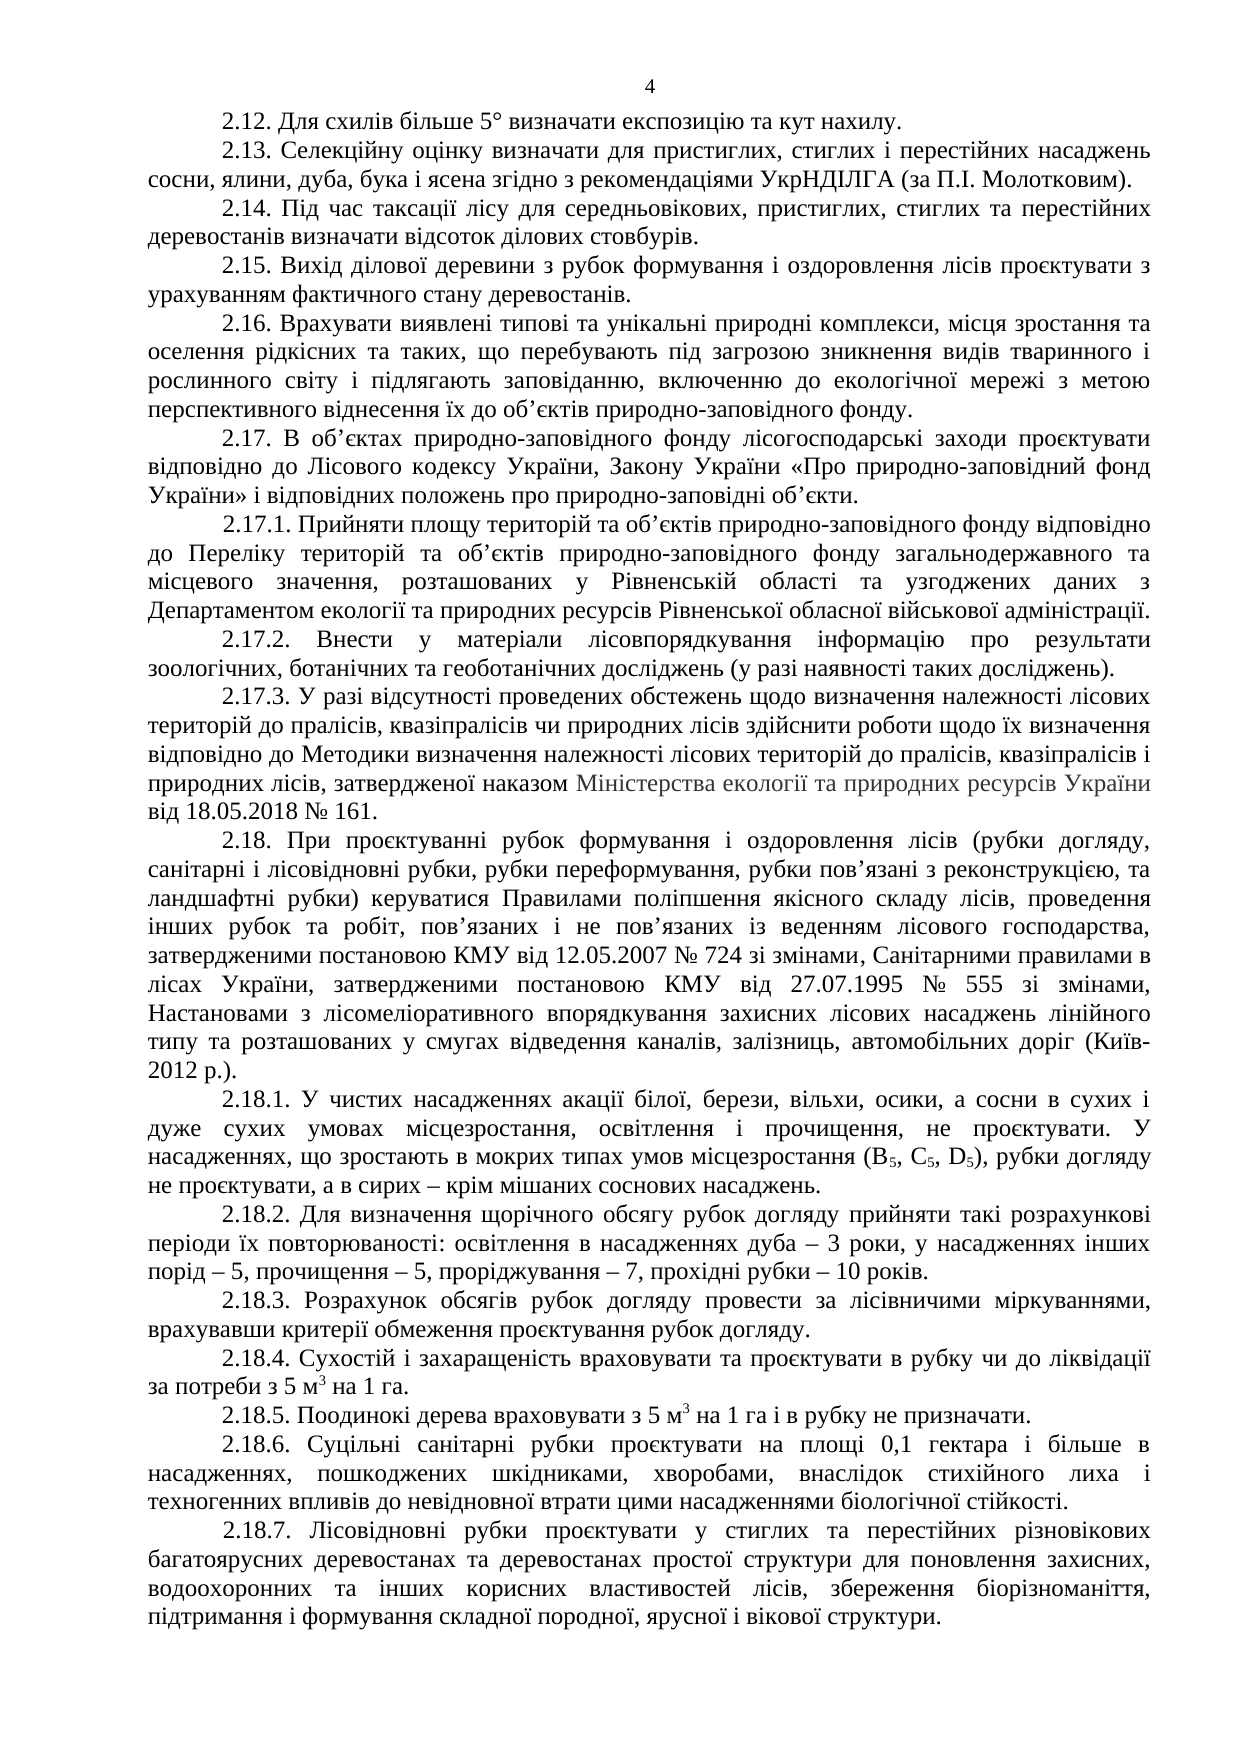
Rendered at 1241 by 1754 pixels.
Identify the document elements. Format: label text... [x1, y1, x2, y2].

text 2.17.3. У разі відсутності проведених обстежень щодо визначення належності лісових територій до пралісів, квазіпралісів чи природних лісів здійснити роботи щодо їх визначення відповідно до Методики визначення належності лісових територій до пралісів, квазіпралісів і природних лісів, затвердженої наказом Міністерства екології та природних ресурсів України від 18.05.2018 № 161. [148, 681, 1152, 825]
text 2.18.4. Сухостій і захаращеність враховувати та проєктувати в рубку чи до ліквідації за потреби з 5 м3 на 1 га. [148, 1343, 1152, 1400]
text 2.16. Врахувати виявлені типові та унікальні природні комплекси, місця зростання та оселення рідкісних та таких, що перебувають під загрозою зникнення видів тваринного і рослинного світу і підлягають заповіданню, включенню до екологічної мережі з метою перспективного віднесення їх до об’єктів природно-заповідного фонду. [148, 308, 1152, 423]
text 2.17.2. Внести у матеріали лісовпорядкування інформацію про результати зоологічних, ботанічних та геоботанічних досліджень (у разі наявності таких досліджень). [148, 624, 1152, 681]
text 2.18.6. Суцільні санітарні рубки проєктувати на площі 0,1 гектара і більше в насадженнях, пошкоджених шкідниками, хворобами, внаслідок стихійного лиха і техногенних впливів до невідновної втрати цими насадженнями біологічної стійкості. [148, 1429, 1152, 1515]
text 2.13. Селекційну оцінку визначати для пристиглих, стиглих і перестійних насаджень сосни, ялини, дуба, бука і ясена згідно з рекомендаціями УкрНДІЛГА (за П.І. Молотковим). [148, 135, 1152, 193]
text 2.18.7. Лісовідновні рубки проєктувати у стиглих та перестійних різновікових багатоярусних деревостанах та деревостанах простої структури для поновлення захисних, водоохоронних та інших корисних властивостей лісів, збереження біорізноманіття, підтримання і формування складної породної, ярусної і вікової структури. [148, 1515, 1152, 1630]
text 2.15. Вихід ділової деревини з рубок формування і оздоровлення лісів проєктувати з урахуванням фактичного стану деревостанів. [148, 250, 1152, 308]
text 2.18.1. У чистих насадженнях акації білої, берези, вільхи, осики, а сосни в сухих і дуже сухих умовах місцезростання, освітлення і прочищення, не проєктувати. У насадженнях, що зростають в мокрих типах умов місцезростання (В5, С5, D5), рубки догляду не проєктувати, а в сирих – крім мішаних соснових насаджень. [148, 1084, 1152, 1199]
text 2.18.3. Розрахунок обсягів рубок догляду провести за лісівничими міркуваннями, врахувавши критерії обмеження проєктування рубок догляду. [148, 1285, 1152, 1343]
text 2.18. При проєктуванні рубок формування і оздоровлення лісів (рубки догляду, санітарні і лісовідновні рубки, рубки переформування, рубки пов’язані з реконструкцією, та ландшафтні рубки) керуватися Правилами поліпшення якісного складу лісів, проведення інших рубок та робіт, пов’язаних і не пов’язаних із веденням лісового господарства, затвердженими постановою КМУ від 12.05.2007 № 724 зі змінами, Санітарними правилами в лісах України, затвердженими постановою КМУ від 27.07.1995 № 555 зі змінами, Настановами з лісомеліоративного впорядкування захисних лісових насаджень лінійного типу та розташованих у смугах відведення каналів, залізниць, автомобільних доріг (Київ-2012 р.). [148, 825, 1152, 1084]
text 2.14. Під час таксації лісу для середньовікових, пристиглих, стиглих та перестійних деревостанів визначати відсоток ділових стовбурів. [148, 193, 1152, 250]
text 2.17.1. Прийняти площу територій та об’єктів природно-заповідного фонду відповідно до Переліку територій та об’єктів природно-заповідного фонду загальнодержавного та місцевого значення, розташованих у Рівненській області та узгоджених даних з Департаментом екології та природних ресурсів Рівненської обласної військової адміністрації. [148, 509, 1152, 624]
text 2.17. В об’єктах природно-заповідного фонду лісогосподарські заходи проєктувати відповідно до Лісового кодексу України, Закону України «Про природно-заповідний фонд України» і відповідних положень про природно-заповідні об’єкти. [148, 423, 1152, 509]
text 2.18.2. Для визначення щорічного обсягу рубок догляду прийняти такі розрахункові періоди їх повторюваності: освітлення в насадженнях дуба – 3 роки, у насадженнях інших порід – 5, прочищення – 5, проріджування – 7, прохідні рубки – 10 років. [148, 1199, 1152, 1285]
text 2.18.5. Поодинокі дерева враховувати з 5 м3 на 1 га і в рубку не призначати. [148, 1400, 1152, 1429]
text 2.12. Для схилів більше 5° визначати експозицію та кут нахилу. [148, 106, 1152, 135]
